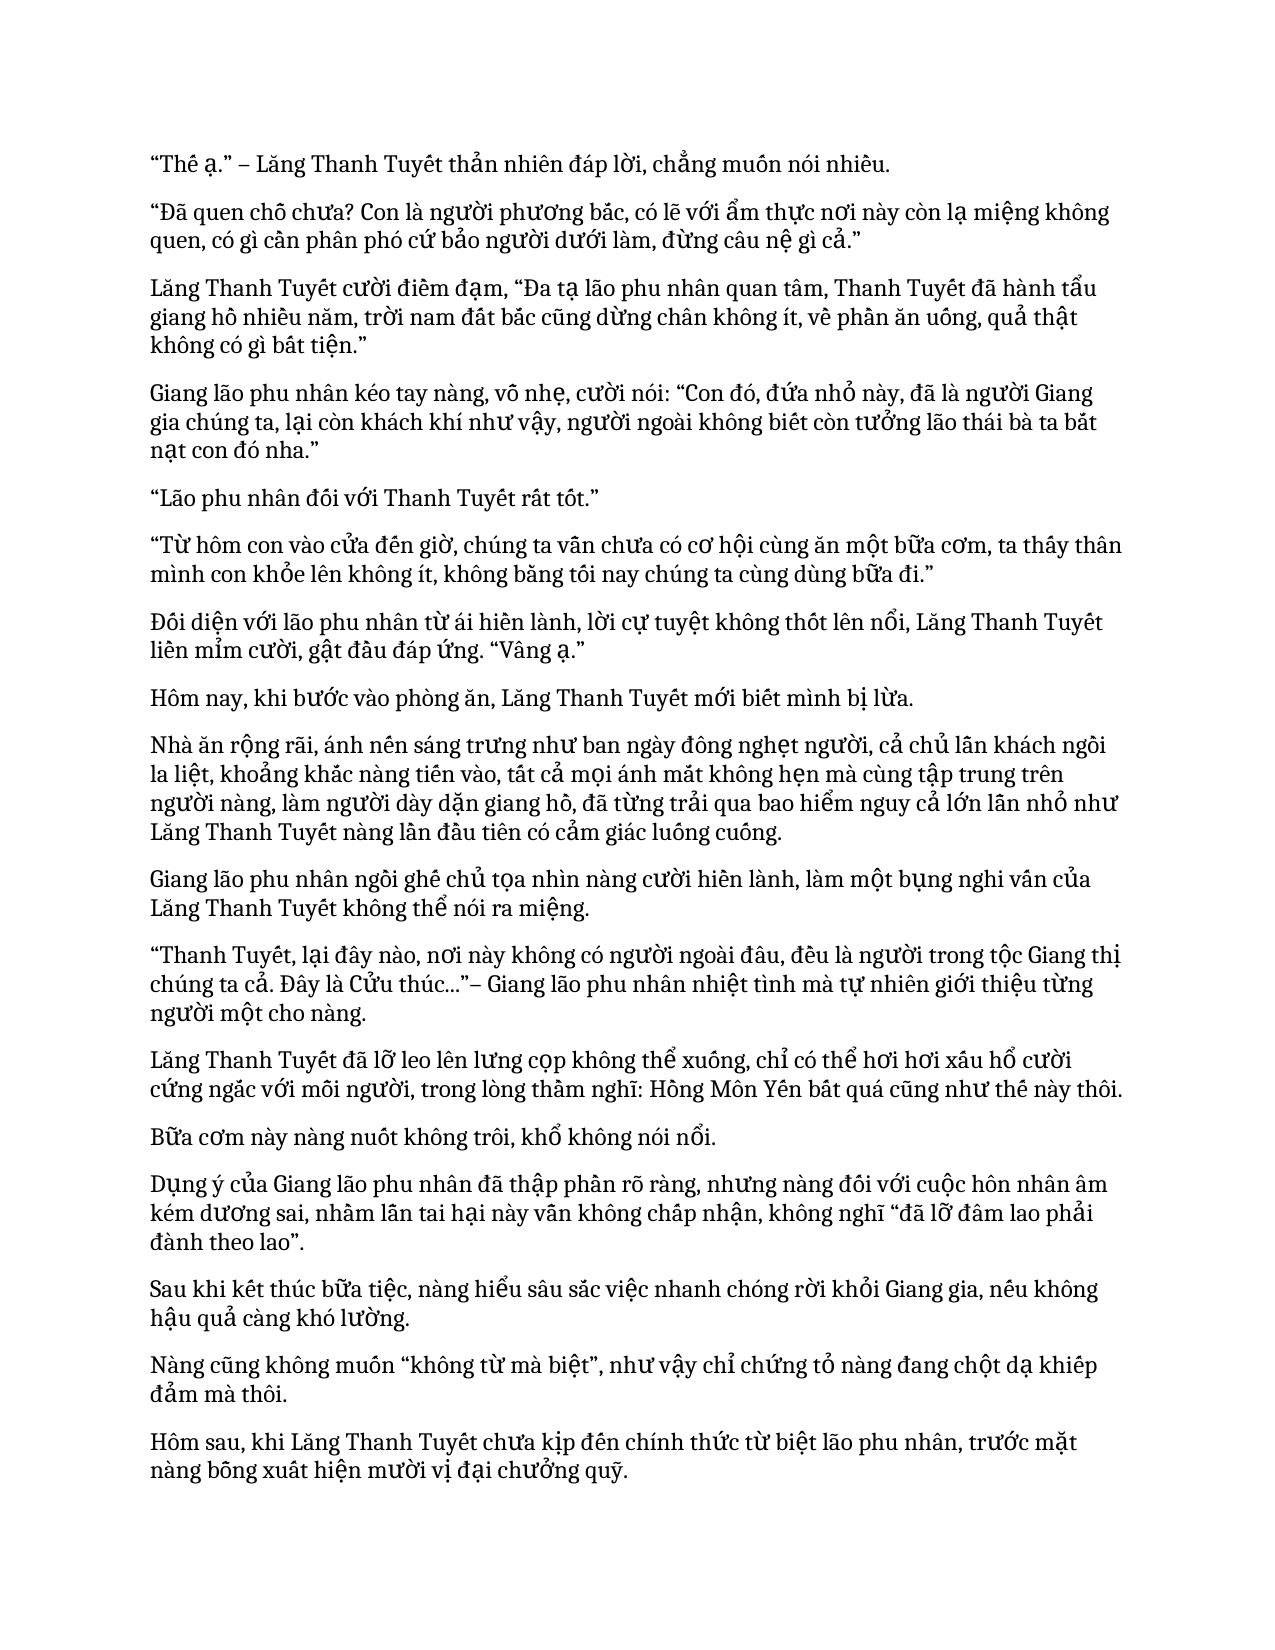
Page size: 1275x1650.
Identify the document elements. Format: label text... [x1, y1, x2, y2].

text “Thanh Tuyết, lại đây nào, nơi này không có người ngoài đâu, đều là người trong tộc Giang thị chúng ta cả. Đây là Cửu thúc...”– Giang lão phu nhân nhiệt tình mà tự nhiên giới thiệu từng người một cho nàng. [150, 941, 1125, 1027]
text Lăng Thanh Tuyết đã lỡ leo lên lưng cọp không thể xuống, chỉ có thể hơi hơi xấu hổ cười cứng ngắc với mỗi người, trong lòng thầm nghĩ: Hồng Môn Yến bất quá cũng như thế này thôi. [150, 1046, 1125, 1104]
text Hôm nay, khi bước vào phòng ăn, Lăng Thanh Tuyết mới biết mình bị lừa. [150, 684, 1125, 712]
text Nhà ăn rộng rãi, ánh nến sáng trưng như ban ngày đông nghẹt người, cả chủ lẫn khách ngồi la liệt, khoảng khắc nàng tiến vào, tất cả mọi ánh mắt không hẹn mà cùng tập trung trên người nàng, làm người dày dặn giang hồ, đã từng trải qua bao hiểm nguy cả lớn lẫn nhỏ như Lăng Thanh Tuyết nàng lần đầu tiên có cảm giác luống cuống. [150, 731, 1125, 846]
text “Đã quen chỗ chưa? Con là người phương bắc, có lẽ với ẩm thực nơi này còn lạ miệng không quen, có gì cần phân phó cứ bảo người dưới làm, đừng câu nệ gì cả.” [150, 197, 1125, 255]
text “Thế ạ.” – Lăng Thanh Tuyết thản nhiên đáp lời, chẳng muốn nói nhiều. [150, 150, 1125, 179]
text Dụng ý của Giang lão phu nhân đã thập phần rõ ràng, nhưng nàng đối với cuộc hôn nhân âm kém dương sai, nhầm lẫn tai hại này vẫn không chấp nhận, không nghĩ “đã lỡ đâm lao phải đành theo lao”. [150, 1170, 1125, 1256]
text Nàng cũng không muốn “không từ mà biệt”, như vậy chỉ chứng tỏ nàng đang chột dạ khiếp đảm mà thôi. [150, 1351, 1125, 1409]
text “Từ hôm con vào cửa đến giờ, chúng ta vẫn chưa có cơ hội cùng ăn một bữa cơm, ta thấy thân mình con khỏe lên không ít, không bằng tối nay chúng ta cùng dùng bữa đi.” [150, 531, 1125, 589]
text Sau khi kết thúc bữa tiệc, nàng hiểu sâu sắc việc nhanh chóng rời khỏi Giang gia, nếu không hậu quả càng khó lường. [150, 1275, 1125, 1332]
text “Lão phu nhân đối với Thanh Tuyết rất tốt.” [150, 484, 1125, 512]
text Đối diện với lão phu nhân từ ái hiền lành, lời cự tuyệt không thốt lên nổi, Lăng Thanh Tuyết liền mỉm cười, gật đầu đáp ứng. “Vâng ạ.” [150, 607, 1125, 665]
text Lăng Thanh Tuyết cười điềm đạm, “Đa tạ lão phu nhân quan tâm, Thanh Tuyết đã hành tẩu giang hồ nhiều năm, trời nam đất bắc cũng dừng chân không ít, về phần ăn uống, quả thật không có gì bất tiện.” [150, 274, 1125, 360]
text Hôm sau, khi Lăng Thanh Tuyết chưa kịp đến chính thức từ biệt lão phu nhân, trước mặt nàng bỗng xuất hiện mười vị đại chưởng quỹ. [150, 1427, 1125, 1485]
text Bữa cơm này nàng nuốt không trôi, khổ không nói nổi. [150, 1122, 1125, 1151]
text Giang lão phu nhân kéo tay nàng, vỗ nhẹ, cười nói: “Con đó, đứa nhỏ này, đã là người Giang gia chúng ta, lại còn khách khí như vậy, người ngoài không biết còn tưởng lão thái bà ta bắt nạt con đó nha.” [150, 379, 1125, 465]
text Giang lão phu nhân ngồi ghế chủ tọa nhìn nàng cười hiền lành, làm một bụng nghi vấn của Lăng Thanh Tuyết không thể nói ra miệng. [150, 865, 1125, 922]
